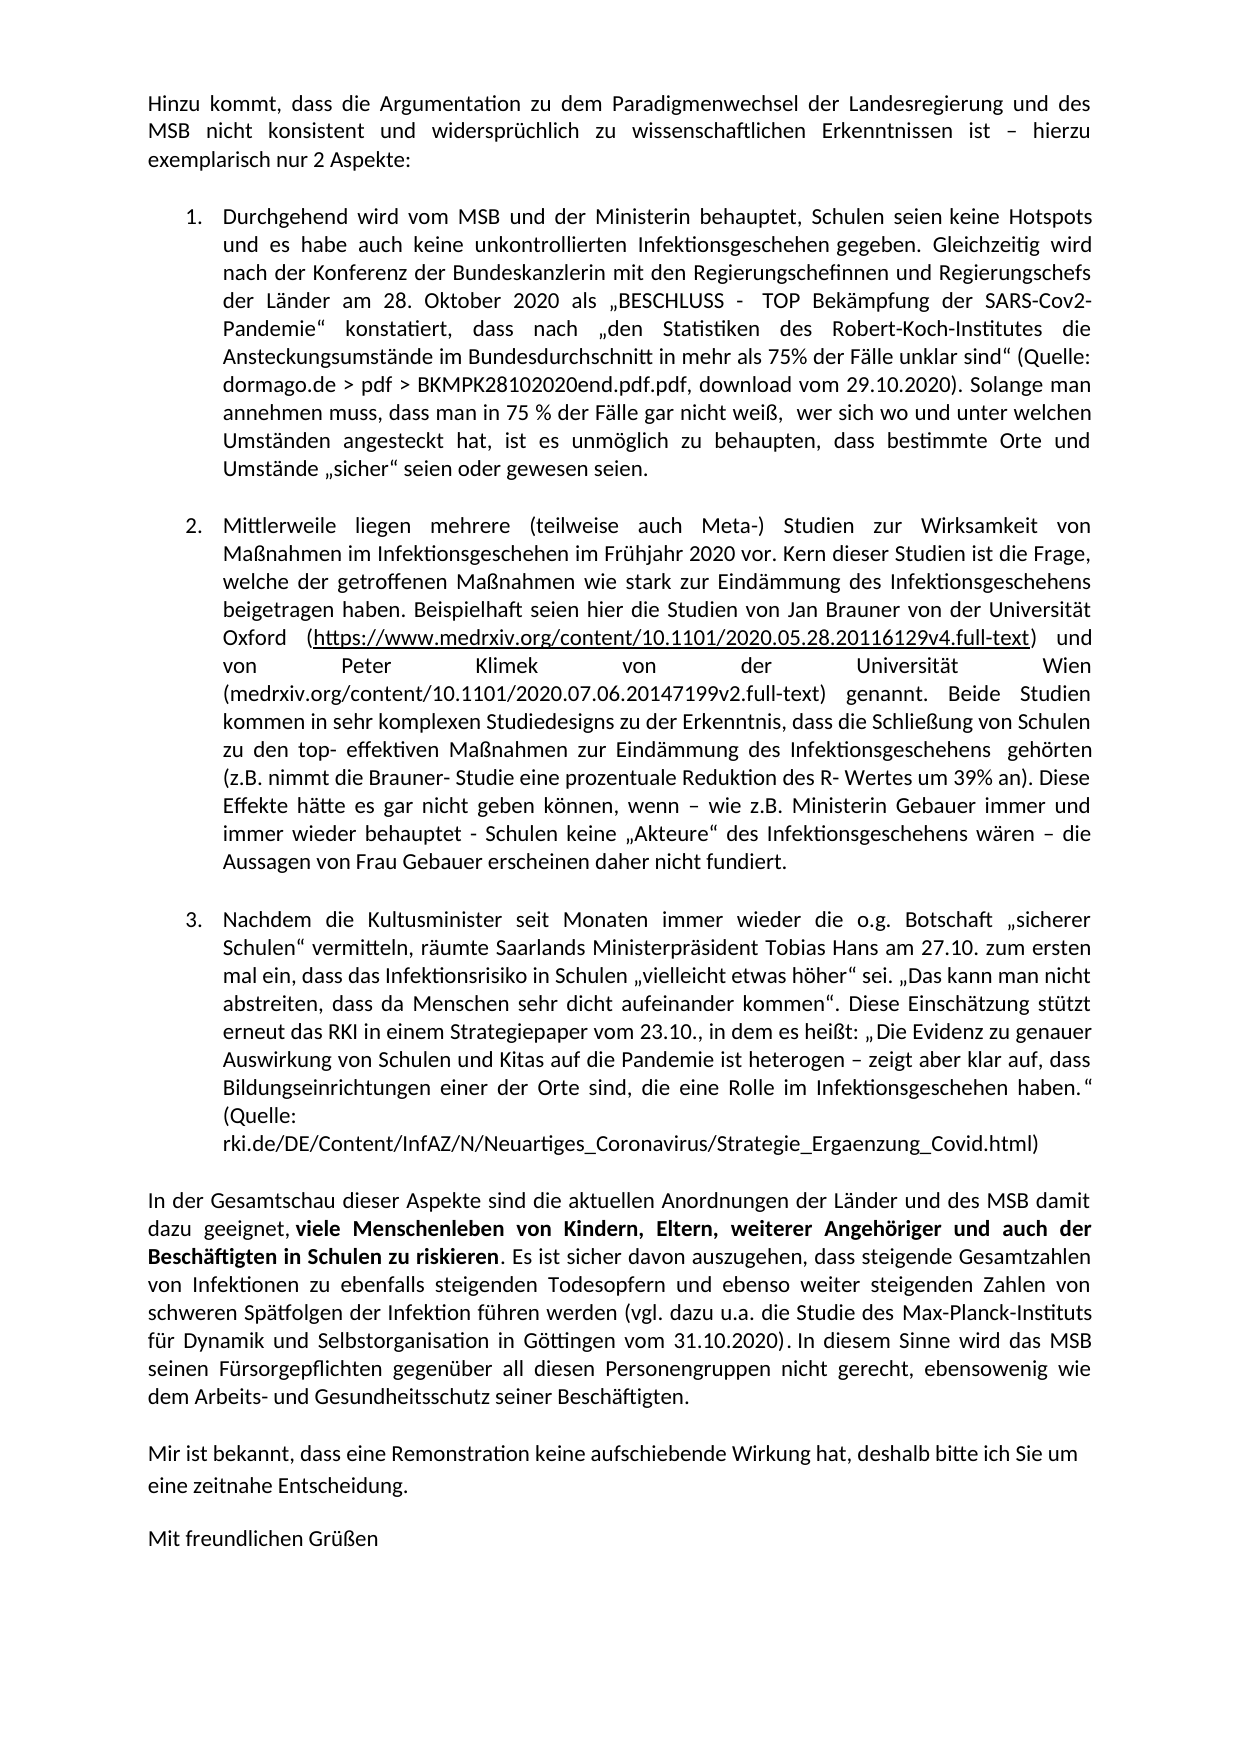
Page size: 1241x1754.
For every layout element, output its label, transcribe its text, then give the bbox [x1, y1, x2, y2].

text In der Gesamtschau dieser Aspekte sind die aktuellen Anordnungen der Länder und des MSB damit dazu geeignet, viele Menschenleben von Kindern, Eltern, weiterer Angehöriger und auch der Beschäftigten in Schulen zu riskieren. Es ist sicher davon auszugehen, dass steigende Gesamtzahlen von Infektionen zu ebenfalls steigenden Todesopfern und ebenso weiter steigenden Zahlen von schweren Spätfolgen der Infektion führen werden (vgl. dazu u.a. die Studie des Max-Planck-Instituts für Dynamik und Selbstorganisation in Göttingen vom 31.10.2020). In diesem Sinne wird das MSB seinen Fürsorgepflichten gegenüber all diesen Personengruppen nicht gerecht, ebensowenig wie dem Arbeits- und Gesundheitsschutz seiner Beschäftigten. [148, 1186, 1092, 1410]
text Hinzu kommt, dass die Argumentation zu dem Paradigmenwechsel der Landesregierung und des MSB nicht konsistent und widersprüchlich zu wissenschaftlichen Erkenntnissen ist – hierzu exemplarisch nur 2 Aspekte: [148, 89, 1092, 173]
list Nachdem die Kultusminister seit Monaten immer wieder die o.g. Botschaft „sicherer Schulen“ vermitteln, räumte Saarlands Ministerpräsident Tobias Hans am 27.10. zum ersten mal ein, dass das Infektionsrisiko in Schulen „vielleicht etwas höher“ sei. „Das kann man nicht abstreiten, dass da Menschen sehr dicht aufeinander kommen“. Diese Einschätzung stützt erneut das RKI in einem Strategiepaper vom 23.10., in dem es heißt: „Die Evidenz zu genauer Auswirkung von Schulen und Kitas auf die Pandemie ist heterogen – zeigt aber klar auf, dass Bildungseinrichtungen einer der Orte sind, die eine Rolle im Infektionsgeschehen haben.“ (Quelle: rki.de/DE/Content/InfAZ/N/Neuartiges_Coronavirus/Strategie_Ergaenzung_Covid.html) [185, 905, 1092, 1157]
list Mittlerweile liegen mehrere (teilweise auch Meta-) Studien zur Wirksamkeit von Maßnahmen im Infektionsgeschehen im Frühjahr 2020 vor. Kern dieser Studien ist die Frage, welche der getroffenen Maßnahmen wie stark zur Eindämmung des Infektionsgeschehens beigetragen haben. Beispielhaft seien hier die Studien von Jan Brauner von der Universität Oxford (https://www.medrxiv.org/content/10.1101/2020.05.28.20116129v4.full-text) und von Peter Klimek von der Universität Wien (medrxiv.org/content/10.1101/2020.07.06.20147199v2.full-text) genannt. Beide Studien kommen in sehr komplexen Studiedesigns zu der Erkenntnis, dass die Schließung von Schulen zu den top- effektiven Maßnahmen zur Eindämmung des Infektionsgeschehens gehörten (z.B. nimmt die Brauner- Studie eine prozentuale Reduktion des R- Wertes um 39% an). Diese Effekte hätte es gar nicht geben können, wenn – wie z.B. Ministerin Gebauer immer und immer wieder behauptet - Schulen keine „Akteure“ des Infektionsgeschehens wären – die Aussagen von Frau Gebauer erscheinen daher nicht fundiert. [185, 511, 1092, 876]
text Mir ist bekannt, dass eine Remonstration keine aufschiebende Wirkung hat, deshalb bitte ich Sie um eine zeitnahe Entscheidung. [148, 1439, 1092, 1499]
list Durchgehend wird vom MSB und der Ministerin behauptet, Schulen seien keine Hotspots und es habe auch keine unkontrollierten Infektionsgeschehen gegeben. Gleichzeitig wird nach der Konferenz der Bundeskanzlerin mit den Regierungschefinnen und Regierungschefs der Länder am 28. Oktober 2020 als „BESCHLUSS - TOP Bekämpfung der SARS-Cov2-Pandemie“ konstatiert, dass nach „den Statistiken des Robert-Koch-Institutes die Ansteckungsumstände im Bundesdurchschnitt in mehr als 75% der Fälle unklar sind“ (Quelle: dormago.de > pdf > BKMPK28102020end.pdf.pdf, download vom 29.10.2020). Solange man annehmen muss, dass man in 75 % der Fälle gar nicht weiß, wer sich wo und unter welchen Umständen angesteckt hat, ist es unmöglich zu behaupten, dass bestimmte Orte und Umstände „sicher“ seien oder gewesen seien. [185, 202, 1092, 482]
text Mit freundlichen Grüßen [148, 1524, 1092, 1553]
